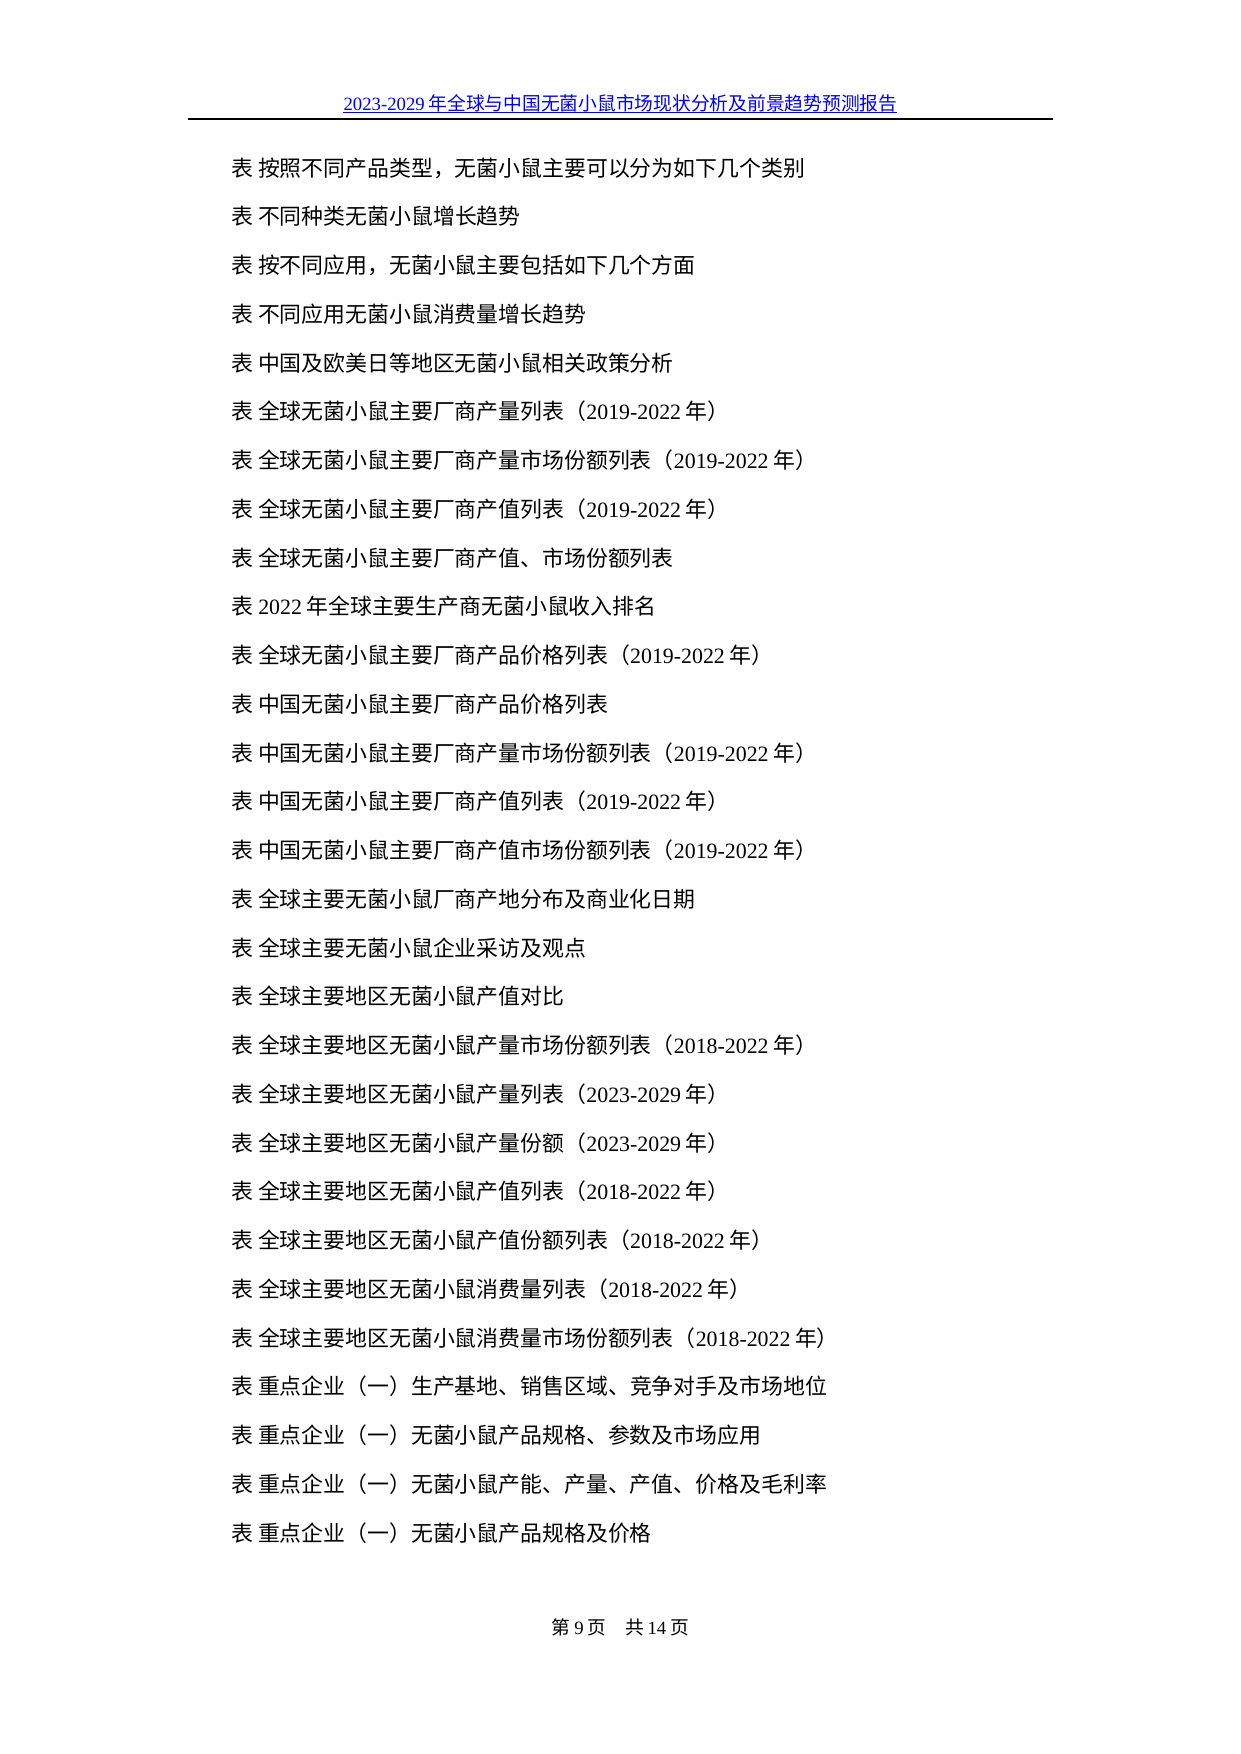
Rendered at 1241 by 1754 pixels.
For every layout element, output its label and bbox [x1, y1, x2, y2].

text [187, 150, 1053, 1548]
